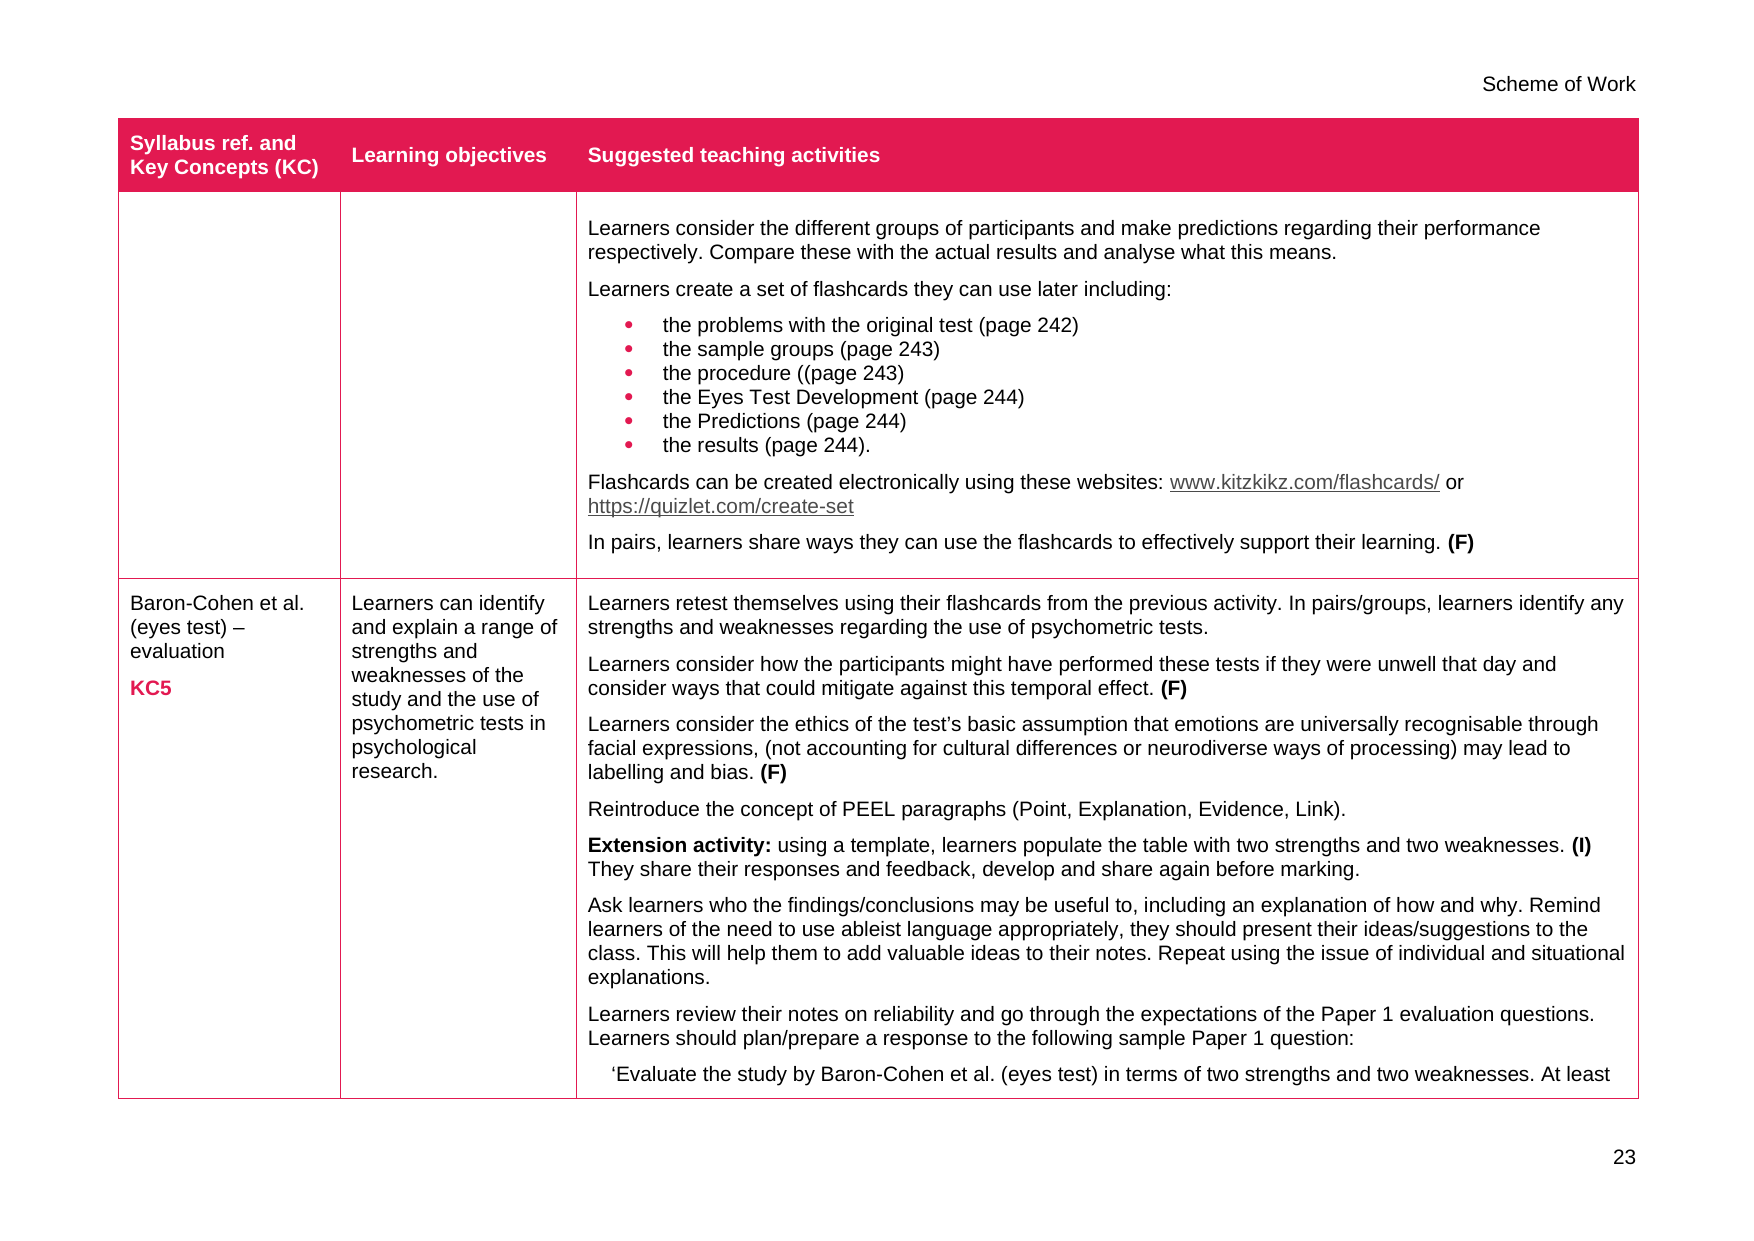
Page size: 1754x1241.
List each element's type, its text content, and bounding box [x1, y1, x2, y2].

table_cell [577, 579, 1638, 1098]
table_header Learning objectives [341, 119, 576, 191]
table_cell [119, 192, 340, 578]
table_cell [119, 579, 340, 1098]
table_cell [577, 192, 1638, 578]
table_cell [341, 579, 576, 1098]
table_header Suggested teaching activities [577, 119, 1638, 191]
table_header Syllabus ref. and Key Concepts (KC) [119, 119, 340, 191]
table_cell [341, 192, 576, 578]
